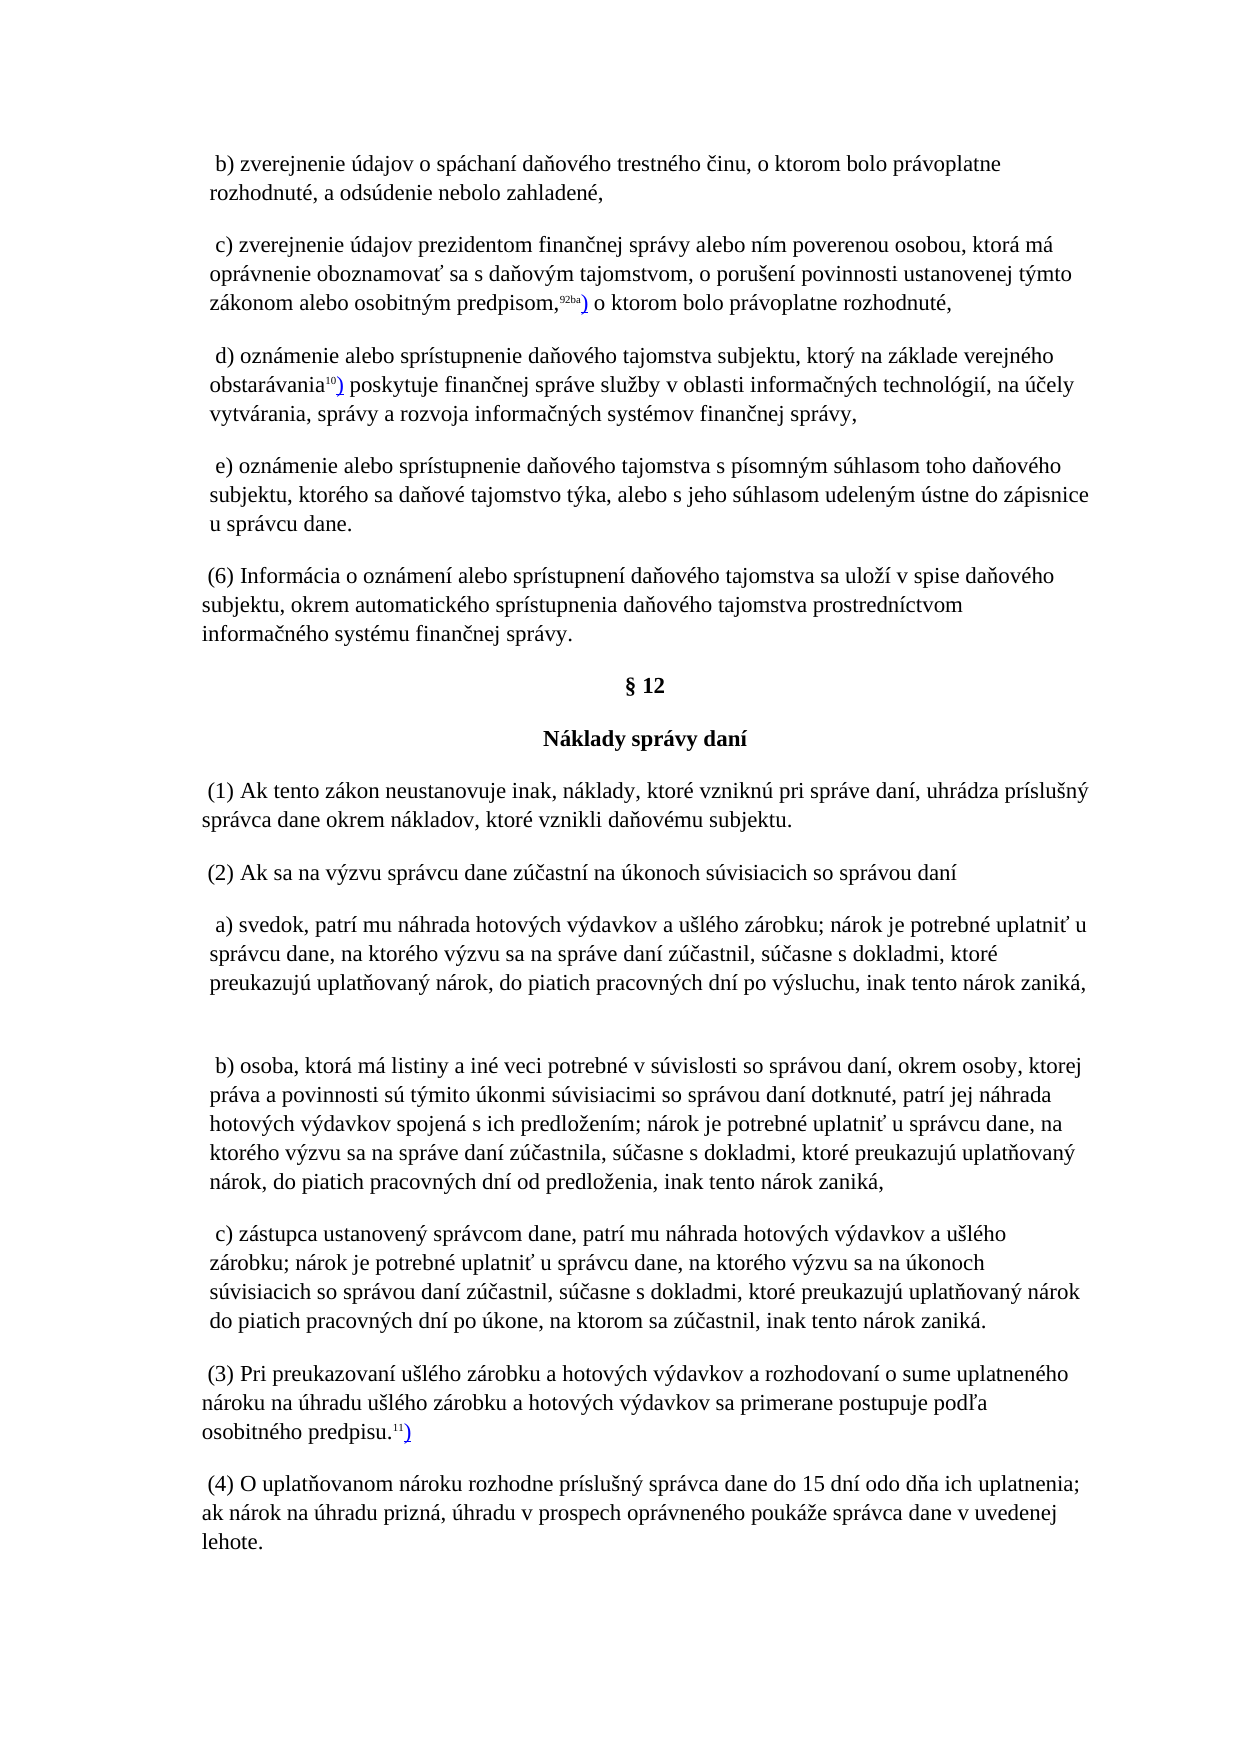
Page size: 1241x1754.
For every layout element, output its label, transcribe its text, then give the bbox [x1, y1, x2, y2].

text c) zástupca ustanovený správcom dane, patrí mu náhrada hotových výdavkov a ušlého zárobku; nárok je potrebné uplatniť u správcu dane, na ktorého výzvu sa na úkonoch súvisiacich so správou daní zúčastnil, súčasne s dokladmi, ktoré preukazujú uplatňovaný nárok do piatich pracovných dní po úkone, na ktorom sa zúčastnil, inak tento nárok zaniká. [209, 1221, 1090, 1334]
text (6) Informácia o oznámení alebo sprístupnení daňového tajomstva sa uloží v spise daňového subjektu, okrem automatického sprístupnenia daňového tajomstva prostredníctvom informačného systému finančnej správy. [202, 562, 1090, 647]
text Náklady správy daní [194, 725, 1090, 751]
text a) svedok, patrí mu náhrada hotových výdavkov a ušlého zárobku; nárok je potrebné uplatniť u správcu dane, na ktorého výzvu sa na správe daní zúčastnil, súčasne s dokladmi, ktoré preukazujú uplatňovaný nárok, do piatich pracovných dní po výsluchu, inak tento nárok zaniká, [209, 911, 1090, 1026]
text e) oznámenie alebo sprístupnenie daňového tajomstva s písomným súhlasom toho daňového subjektu, ktorého sa daňové tajomstvo týka, alebo s jeho súhlasom udeleným ústne do zápisnice u správcu dane. [209, 452, 1090, 536]
text § 12 [194, 673, 1090, 699]
text b) zverejnenie údajov o spáchaní daňového trestného činu, o ktorom bolo právoplatne rozhodnuté, a odsúdenie nebolo zahladené, [209, 150, 1090, 205]
text b) osoba, ktorá má listiny a iné veci potrebné v súvislosti so správou daní, okrem osoby, ktorej práva a povinnosti sú týmito úkonmi súvisiacimi so správou daní dotknuté, patrí jej náhrada hotových výdavkov spojená s ich predložením; nárok je potrebné uplatniť u správcu dane, na ktorého výzvu sa na správe daní zúčastnila, súčasne s dokladmi, ktoré preukazujú uplatňovaný nárok, do piatich pracovných dní od predloženia, inak tento nárok zaniká, [209, 1052, 1090, 1194]
text (2) Ak sa na výzvu správcu dane zúčastní na úkonoch súvisiacich so správou daní [202, 859, 1090, 885]
text d) oznámenie alebo sprístupnenie daňového tajomstva subjektu, ktorý na základe verejného obstarávania10) poskytuje finančnej správe služby v oblasti informačných technológií, na účely vytvárania, správy a rozvoja informačných systémov finančnej správy, [209, 342, 1090, 426]
text (3) Pri preukazovaní ušlého zárobku a hotových výdavkov a rozhodovaní o sume uplatneného nároku na úhradu ušlého zárobku a hotových výdavkov sa primerane postupuje podľa osobitného predpisu.11) [202, 1360, 1090, 1444]
text c) zverejnenie údajov prezidentom finančnej správy alebo ním poverenou osobou, ktorá má oprávnenie oboznamovať sa s daňovým tajomstvom, o porušení povinnosti ustanovenej týmto zákonom alebo osobitným predpisom,92ba) o ktorom bolo právoplatne rozhodnuté, [209, 231, 1090, 316]
text (4) O uplatňovanom nároku rozhodne príslušný správca dane do 15 dní odo dňa ich uplatnenia; ak nárok na úhradu prizná, úhradu v prospech oprávneného poukáže správca dane v uvedenej lehote. [202, 1470, 1090, 1554]
text (1) Ak tento zákon neustanovuje inak, náklady, ktoré vzniknú pri správe daní, uhrádza príslušný správca dane okrem nákladov, ktoré vznikli daňovému subjektu. [202, 777, 1090, 833]
